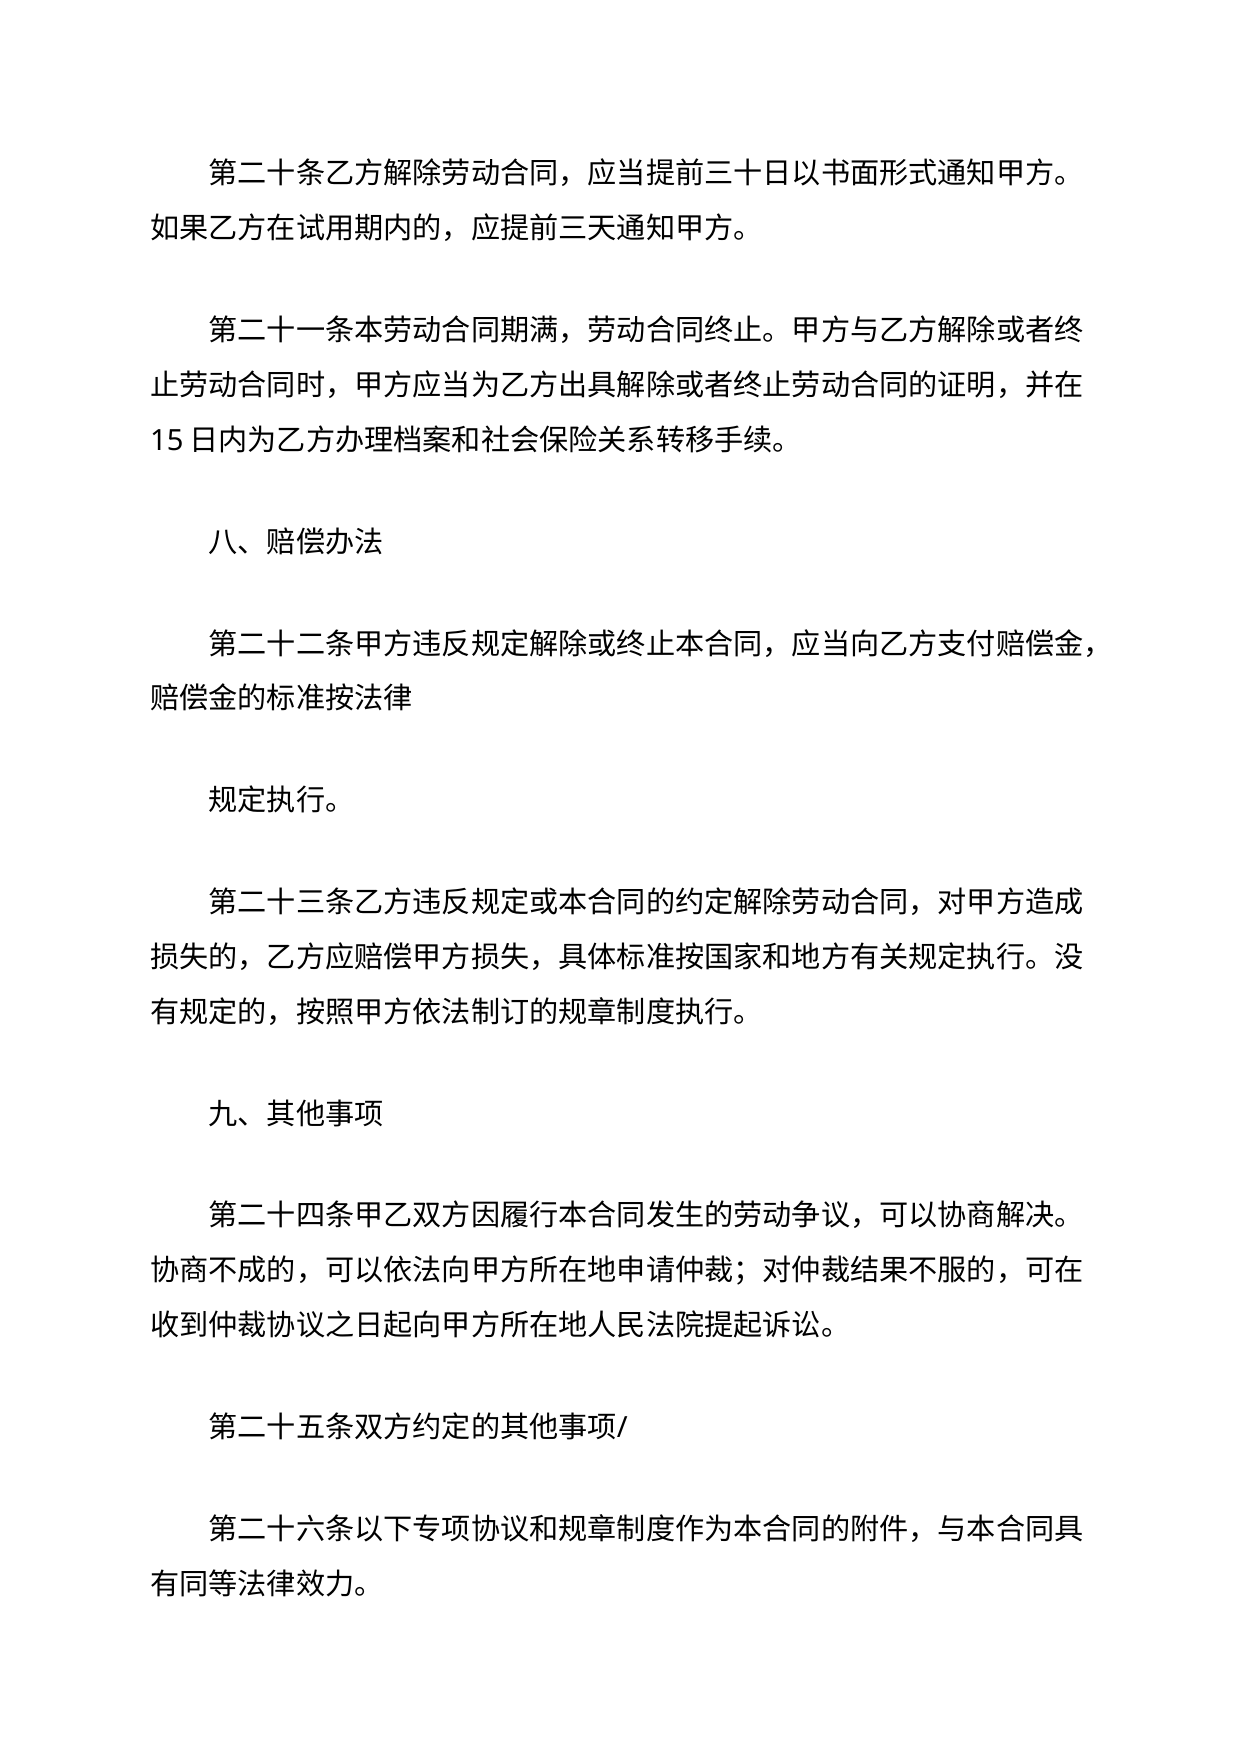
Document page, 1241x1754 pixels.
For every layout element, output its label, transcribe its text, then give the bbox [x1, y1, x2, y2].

text 八、赔偿办法 [150, 518, 1090, 561]
text 规定执行。 [150, 777, 1090, 819]
text 第二十六条以下专项协议和规章制度作为本合同的附件，与本合同具有同等法律效力。 [150, 1506, 1090, 1603]
text 第二十四条甲乙双方因履行本合同发生的劳动争议，可以协商解决。协商不成的，可以依法向甲方所在地申请仲裁；对仲裁结果不服的，可在收到仲裁协议之日起向甲方所在地人民法院提起诉讼。 [150, 1192, 1090, 1344]
text 九、其他事项 [150, 1090, 1090, 1132]
text 第二十条乙方解除劳动合同，应当提前三十日以书面形式通知甲方。如果乙方在试用期内的，应提前三天通知甲方。 [150, 150, 1090, 247]
text 第二十三条乙方违反规定或本合同的约定解除劳动合同，对甲方造成损失的，乙方应赔偿甲方损失，具体标准按国家和地方有关规定执行。没有规定的，按照甲方依法制订的规章制度执行。 [150, 879, 1090, 1031]
text 第二十五条双方约定的其他事项/ [150, 1403, 1090, 1446]
text 第二十二条甲方违反规定解除或终止本合同，应当向乙方支付赔偿金，赔偿金的标准按法律 [150, 620, 1090, 717]
text 第二十一条本劳动合同期满，劳动合同终止。甲方与乙方解除或者终止劳动合同时，甲方应当为乙方出具解除或者终止劳动合同的证明，并在15日内为乙方办理档案和社会保险关系转移手续。 [150, 307, 1090, 459]
